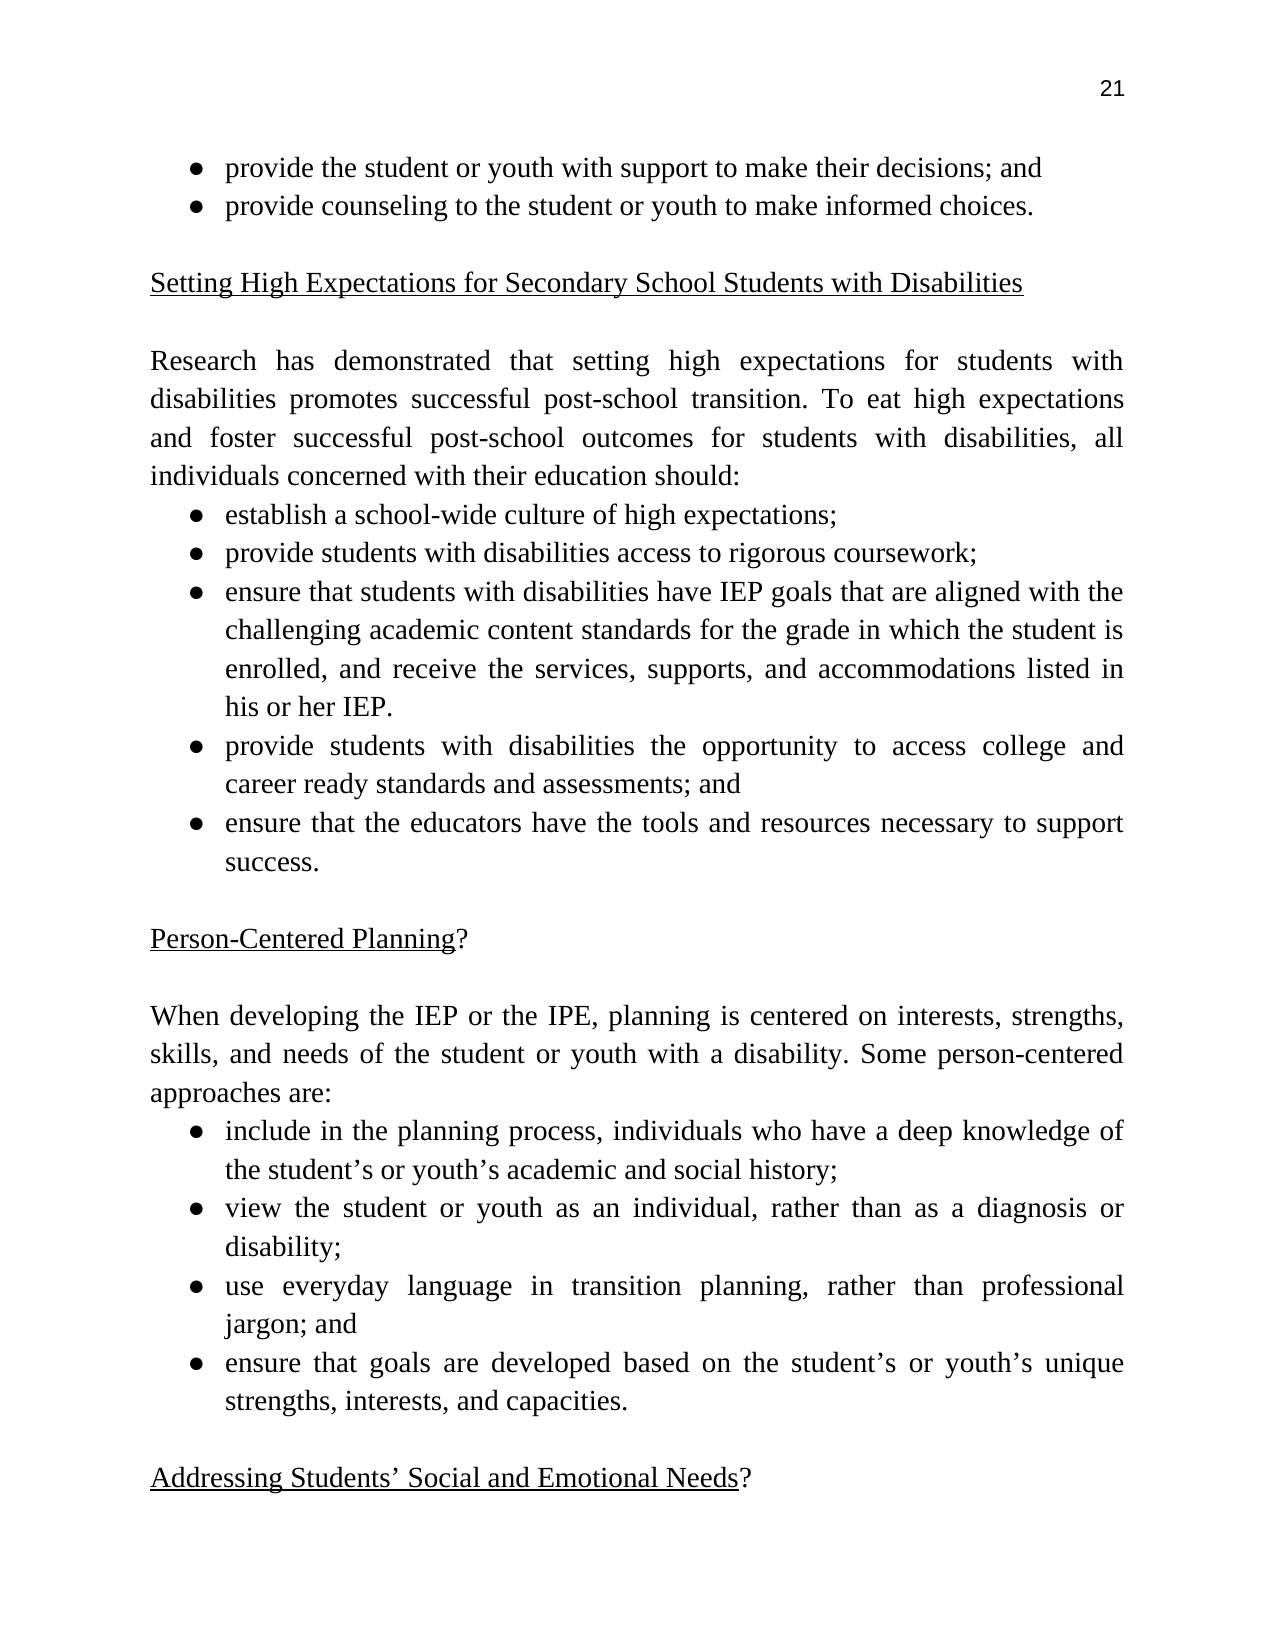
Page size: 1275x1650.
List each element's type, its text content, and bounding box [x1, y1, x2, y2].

text Addressing Students’ Social and Emotional Needs? [150, 1460, 1125, 1494]
list ensure that students with disabilities have IEP goals that are aligned with the challenging academic content standards for the grade in which the student is enrolled, and receive the services, supports, and accommodations listed in his or her IEP. [187, 574, 1125, 723]
list provide the student or youth with support to make their decisions; and [187, 150, 1125, 183]
list use everyday language in transition planning, rather than professional jargon; and [187, 1268, 1125, 1340]
list include in the planning process, individuals who have a deep knowledge of the student’s or youth’s academic and social history; [187, 1113, 1125, 1186]
list view the student or youth as an individual, rather than as a diagnosis or disability; [187, 1191, 1125, 1263]
list ensure that the educators have the tools and resources necessary to support success. [187, 805, 1125, 877]
text Setting High Expectations for Secondary School Students with Disabilities [150, 266, 1125, 299]
text Research has demonstrated that setting high expectations for students with disabilities promotes successful post-school transition. To eat high expectations and foster successful post-school outcomes for students with disabilities, all individuals concerned with their education should: [150, 343, 1125, 492]
text Person-Centered Planning? [150, 921, 1125, 954]
text When developing the IEP or the IPE, planning is centered on interests, strengths, skills, and needs of the student or youth with a disability. Some person-centered approaches are: [150, 998, 1125, 1108]
list provide students with disabilities access to rigorous coursework; [187, 535, 1125, 569]
list ensure that goals are developed based on the student’s or youth’s unique strengths, interests, and capacities. [187, 1345, 1125, 1417]
list provide counseling to the student or youth to make informed choices. [187, 188, 1125, 222]
list establish a school-wide culture of high expectations; [187, 497, 1125, 530]
list provide students with disabilities the opportunity to access college and career ready standards and assessments; and [187, 728, 1125, 800]
